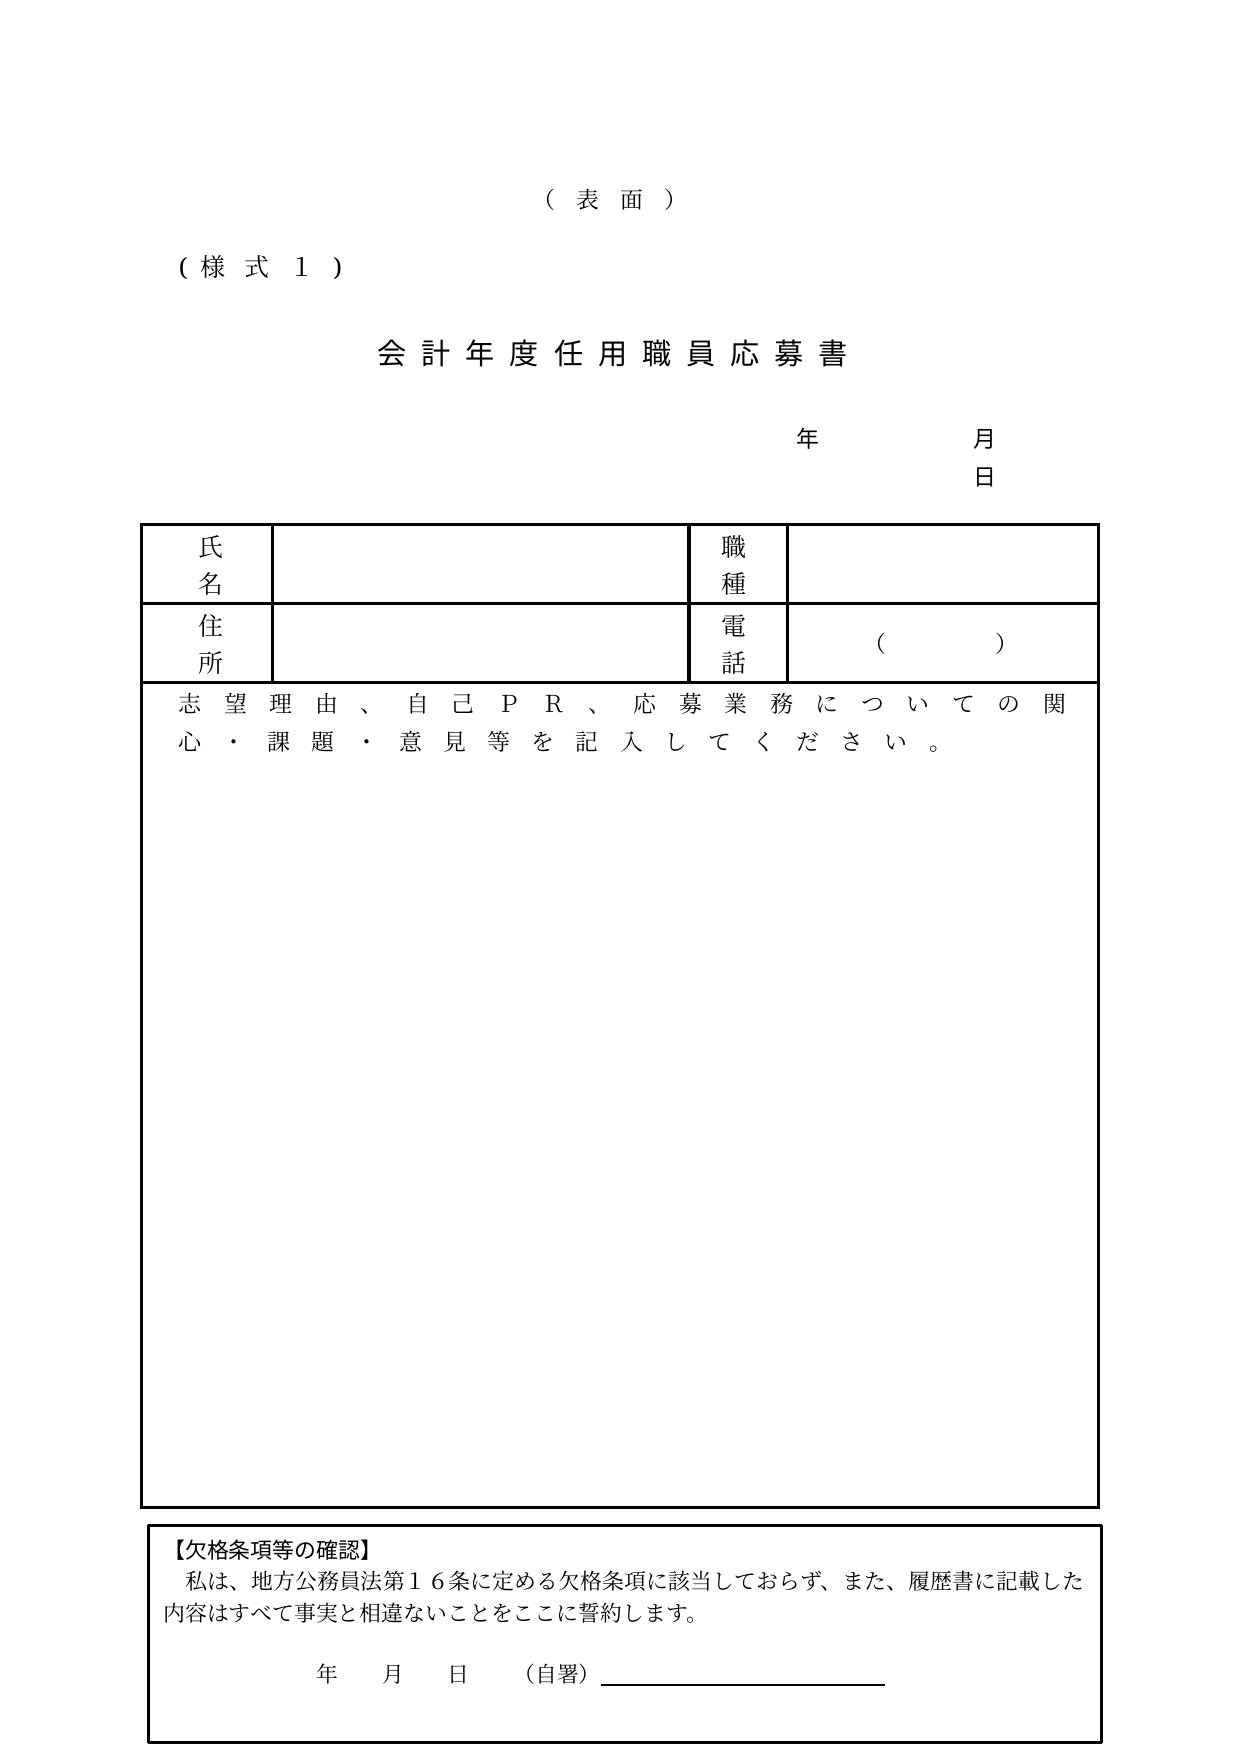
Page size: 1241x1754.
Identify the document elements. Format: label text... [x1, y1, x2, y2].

table_header [274, 526, 687, 602]
table_header 職種 [691, 526, 786, 602]
table_header 氏 名 [143, 526, 271, 602]
table_cell 電話 [691, 605, 786, 681]
table_cell 志望理由、自己ＰＲ、応募業務についての関心・課題・意見等を記入してください。 [143, 684, 1097, 1506]
table_cell [274, 605, 687, 681]
text （表面） [178, 180, 1062, 218]
text 年 月 日 [178, 418, 1017, 494]
table_cell （ ） [789, 605, 1097, 681]
text (様式１) [178, 247, 1062, 284]
table_cell 住 所 [143, 605, 271, 681]
text 会計年度任用職員応募書 [178, 314, 1062, 389]
table_header [789, 526, 1097, 602]
